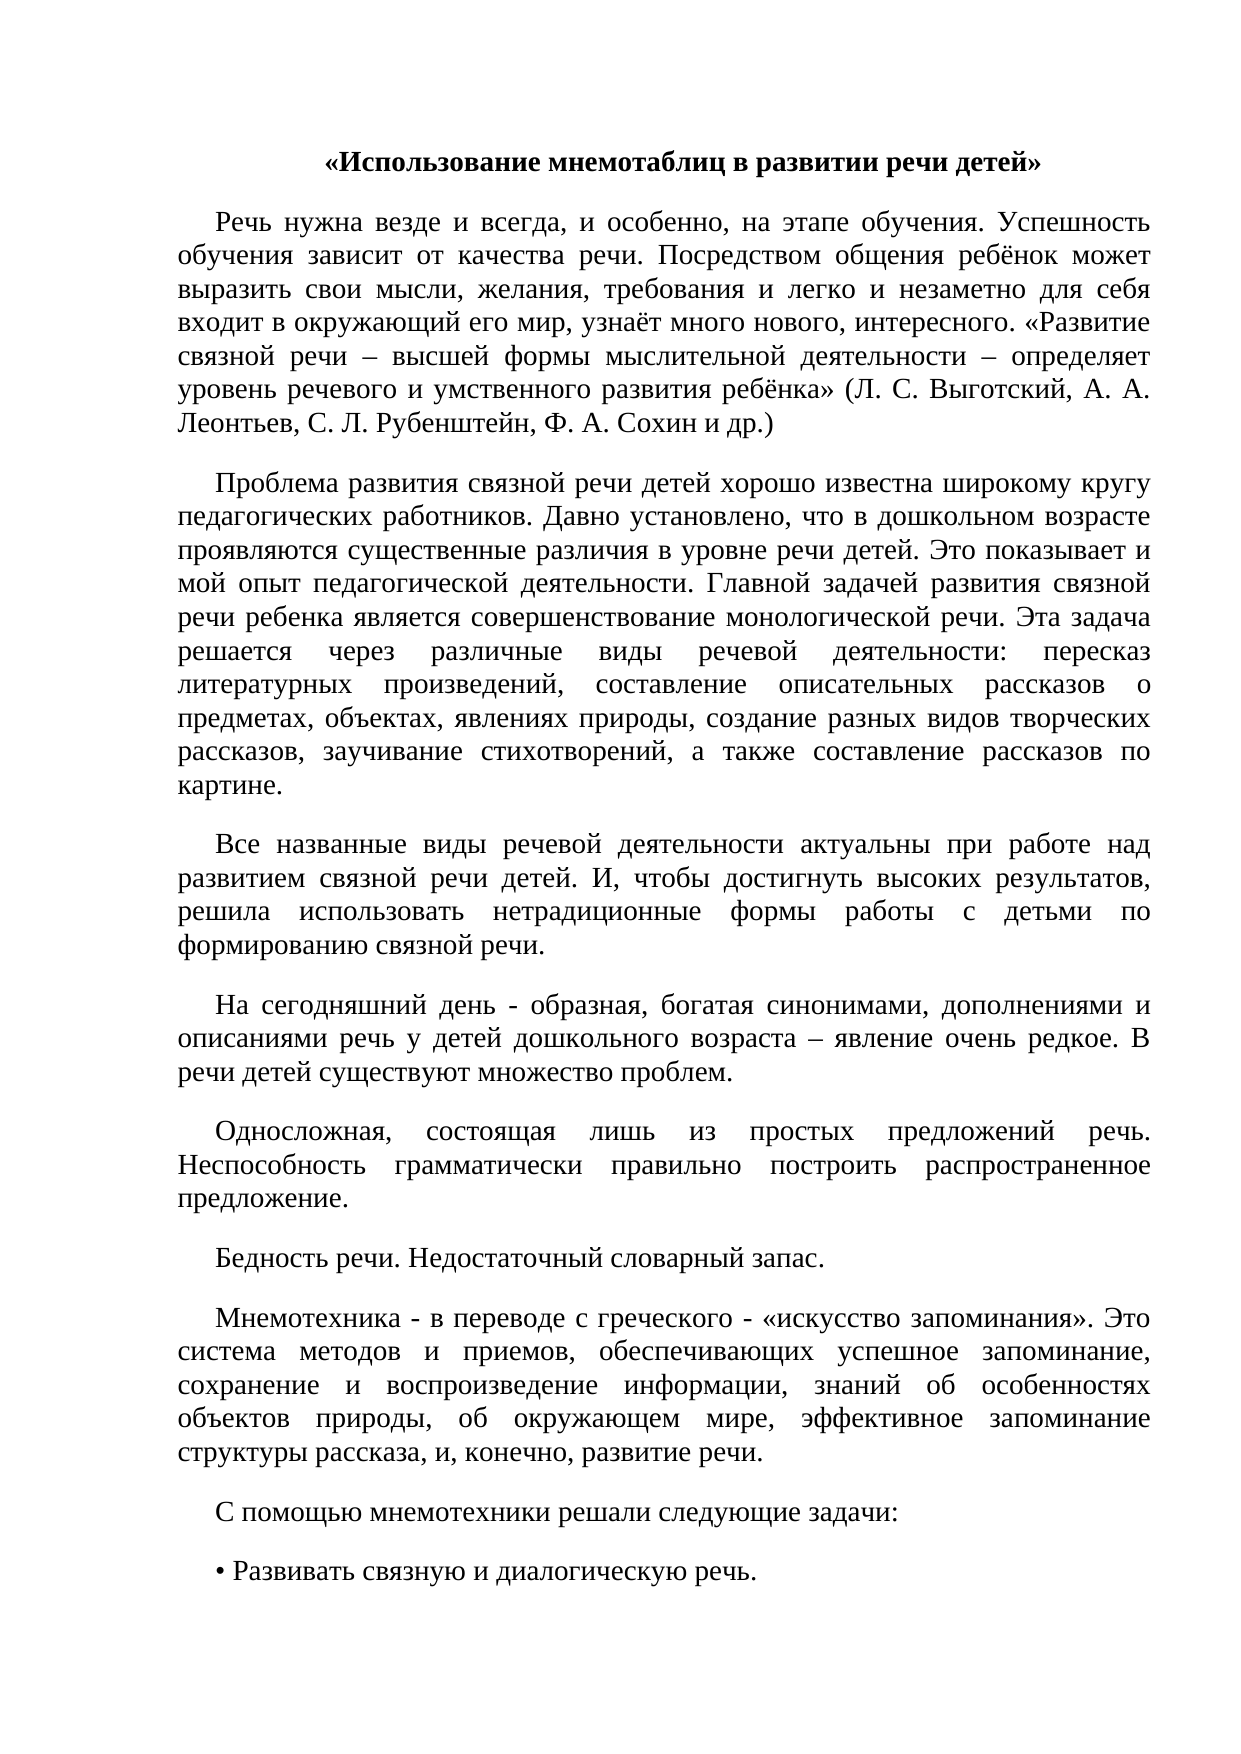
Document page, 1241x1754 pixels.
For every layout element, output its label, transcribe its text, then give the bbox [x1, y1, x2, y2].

text С помощью мнемотехники решали следующие задачи: [177, 1494, 1152, 1527]
text На сегодняшний день - образная, богатая синонимами, дополнениями и описаниями речь у детей дошкольного возраста – явление очень редкое. В речи детей существуют множество проблем. [177, 987, 1152, 1087]
text Все названные виды речевой деятельности актуальны при работе над развитием связной речи детей. И, чтобы достигнуть высоких результатов, решила использовать нетрадиционные формы работы с детьми по формированию связной речи. [177, 826, 1152, 961]
text Бедность речи. Недостаточный словарный запас. [177, 1240, 1152, 1274]
text Речь нужна везде и всегда, и особенно, на этапе обучения. Успешность обучения зависит от качества речи. Посредством общения ребёнок может выразить свои мысли, желания, требования и легко и незаметно для себя входит в окружающий его мир, узнаёт много нового, интересного. «Развитие связной речи – высшей формы мыслительной деятельности – определяет уровень речевого и умственного развития ребёнка» (Л. С. Выготский, А. А. Леонтьев, С. Л. Рубенштейн, Ф. А. Сохин и др.) [177, 204, 1152, 439]
text • Развивать связную и диалогическую речь. [177, 1553, 1152, 1587]
text Проблема развития связной речи детей хорошо известна широкому кругу педагогических работников. Давно установлено, что в дошкольном возрасте проявляются существенные различия в уровне речи детей. Это показывает и мой опыт педагогической деятельности. Главной задачей развития связной речи ребенка является совершенствование монологической речи. Эта задача решается через различные виды речевой деятельности: пересказ литературных произведений, составление описательных рассказов о предметах, объектах, явлениях природы, создание разных видов творческих рассказов, заучивание стихотворений, а также составление рассказов по картине. [177, 465, 1152, 800]
text Мнемотехника - в переводе с греческого - «искусство запоминания». Это система методов и приемов, обеспечивающих успешное запоминание, сохранение и воспроизведение информации, знаний об особенностях объектов природы, об окружающем мире, эффективное запоминание структуры рассказа, и, конечно, развитие речи. [177, 1300, 1152, 1468]
text «Использование мнемотаблиц в развитии речи детей» [177, 144, 1152, 178]
text Односложная, состоящая лишь из простых предложений речь. Неспособность грамматически правильно построить распространенное предложение. [177, 1113, 1152, 1214]
